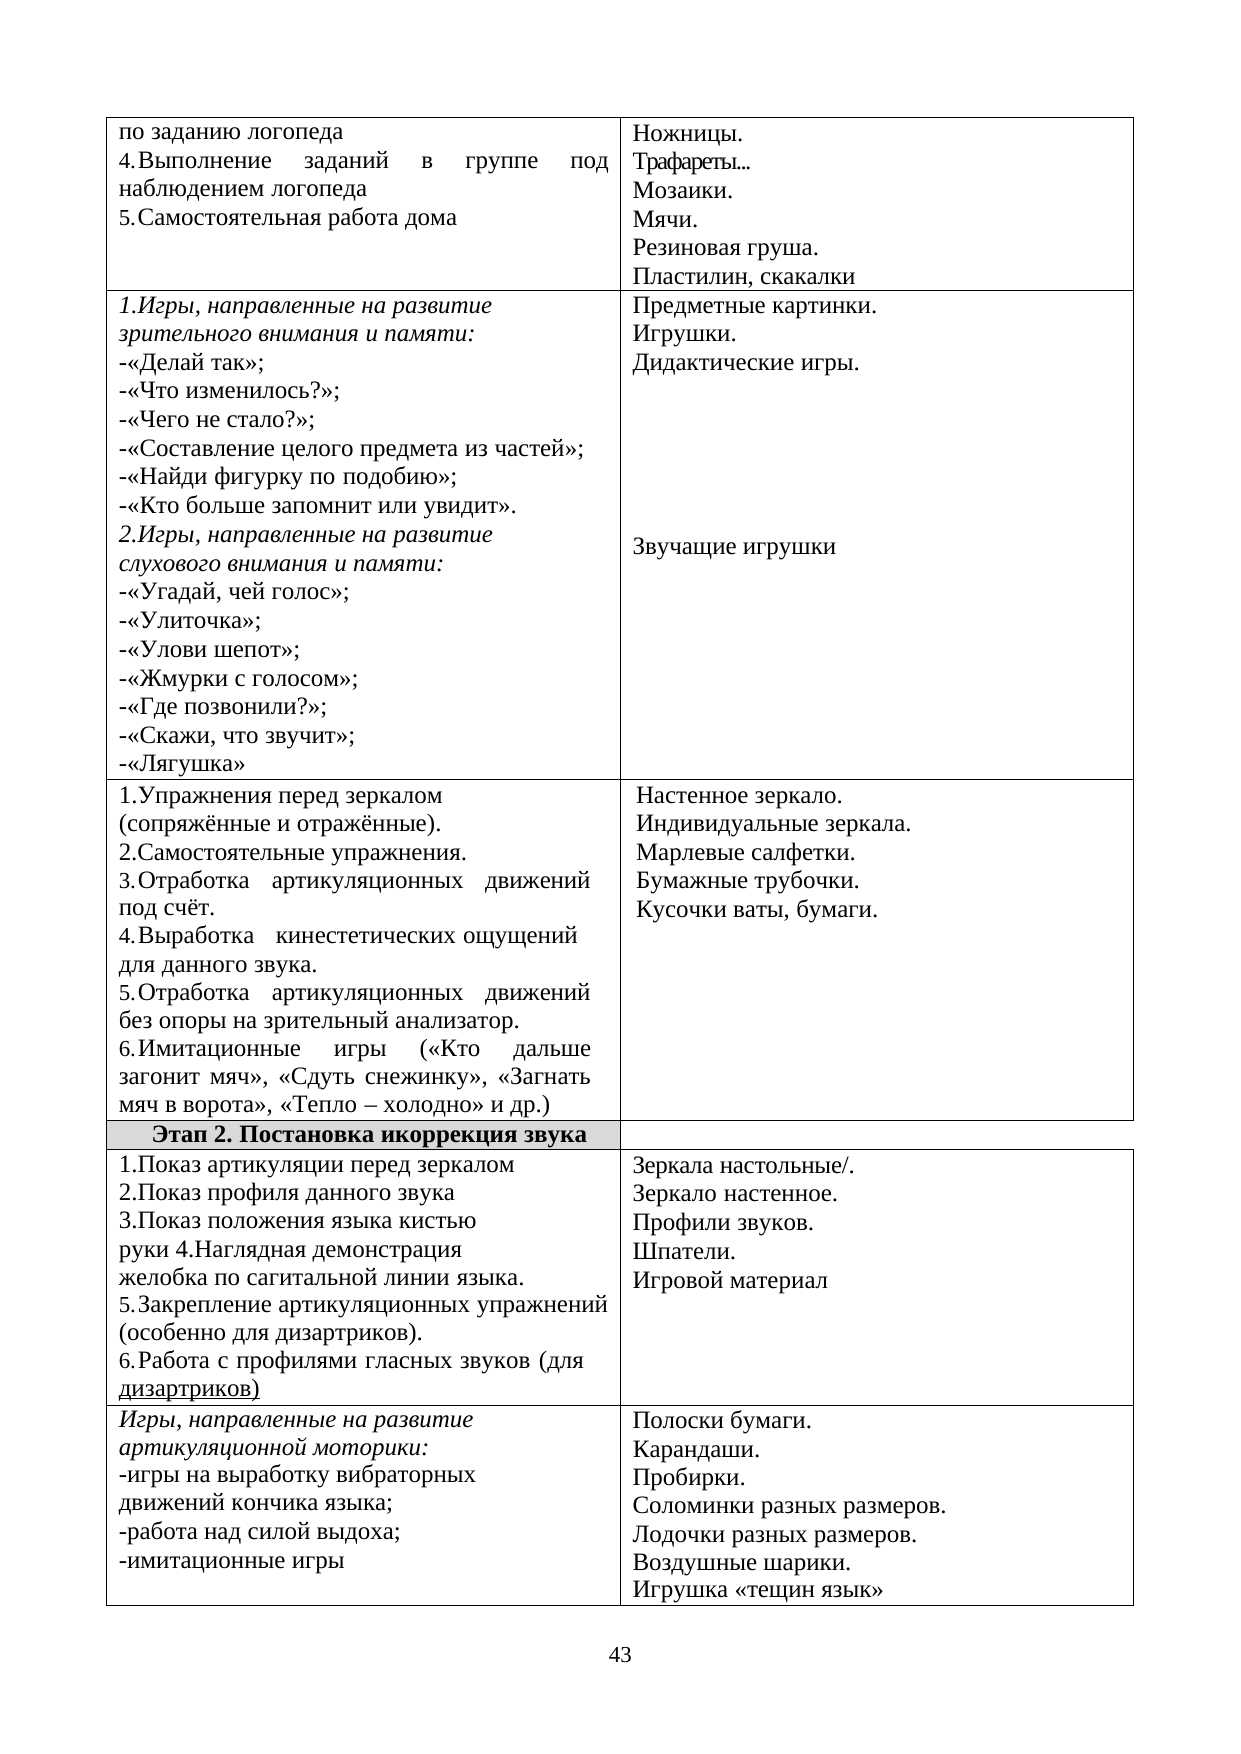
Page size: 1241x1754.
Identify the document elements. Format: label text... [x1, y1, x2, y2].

table_cell Зеркала настольные/. Зеркало настенное. Профили звуков. Шпатели. Игровой материал [621, 1150, 1133, 1404]
table_cell Этап 2. Постановка икоррекция звука [107, 1121, 620, 1149]
table_cell Полоски бумаги. Карандаши. Пробирки. Соломинки разных размеров. Лодочки разных размеров. Воздушные шарики. Игрушка «тещин язык» [621, 1406, 1133, 1604]
table_cell 1.Показ артикуляции перед зеркалом 2.Показ профиля данного звука 3.Показ положения языка кистью руки 4.Наглядная демонстрация желобка по сагитальной линии языка. Закрепление артикуляционных упражнений (особенно для дизартриков). Работа с профилями гласных звуков (для дизартриков) [107, 1150, 620, 1404]
table_header Ножницы. Трафареты... Мозаики. Мячи. Резиновая груша. Пластилин, скакалки [621, 118, 1133, 290]
table_cell 1.Игры, направленные на развитие зрительного внимания и памяти: -«Делай так»; -«Что изменилось?»; -«Чего не стало?»; -«Составление целого предмета из частей»; -«Найди фигурку по подобию»; -«Кто больше запомнит или увидит». 2.Игры, направленные на развитие слухового внимания и памяти: -«Угадай, чей голос»; -«Улиточка»; -«Улови шепот»; -«Жмурки с голосом»; -«Где позвонили?»; -«Скажи, что звучит»; -«Лягушка» [107, 291, 620, 779]
table_cell Игры, направленные на развитие артикуляционной моторики: -игры на выработку вибраторных движений кончика языка; -работа над силой выдоха; -имитационные игры [107, 1406, 620, 1604]
table_cell Настенное зеркало. Индивидуальные зеркала. Марлевые салфетки. Бумажные трубочки. Кусочки ваты, бумаги. [621, 780, 1133, 1120]
table_cell Предметные картинки. Игрушки. Дидактические игры. Звучащие игрушки [621, 291, 1133, 779]
table_cell [621, 1121, 1133, 1149]
table_cell 1.Упражнения перед зеркалом (сопряжённые и отражённые). 2.Самостоятельные упражнения. Отработка артикуляционных движений под счёт. Выработка кинестетических ощущений для данного звука. Отработка артикуляционных движений без опоры на зрительный анализатор. Имитационные игры («Кто дальше загонит мяч», «Сдуть снежинку», «Загнать мяч в ворота», «Тепло – холодно» и др.) [107, 780, 620, 1120]
table_header по заданию логопеда Выполнение заданий в группе под наблюдением логопеда Самостоятельная работа дома [107, 118, 620, 290]
